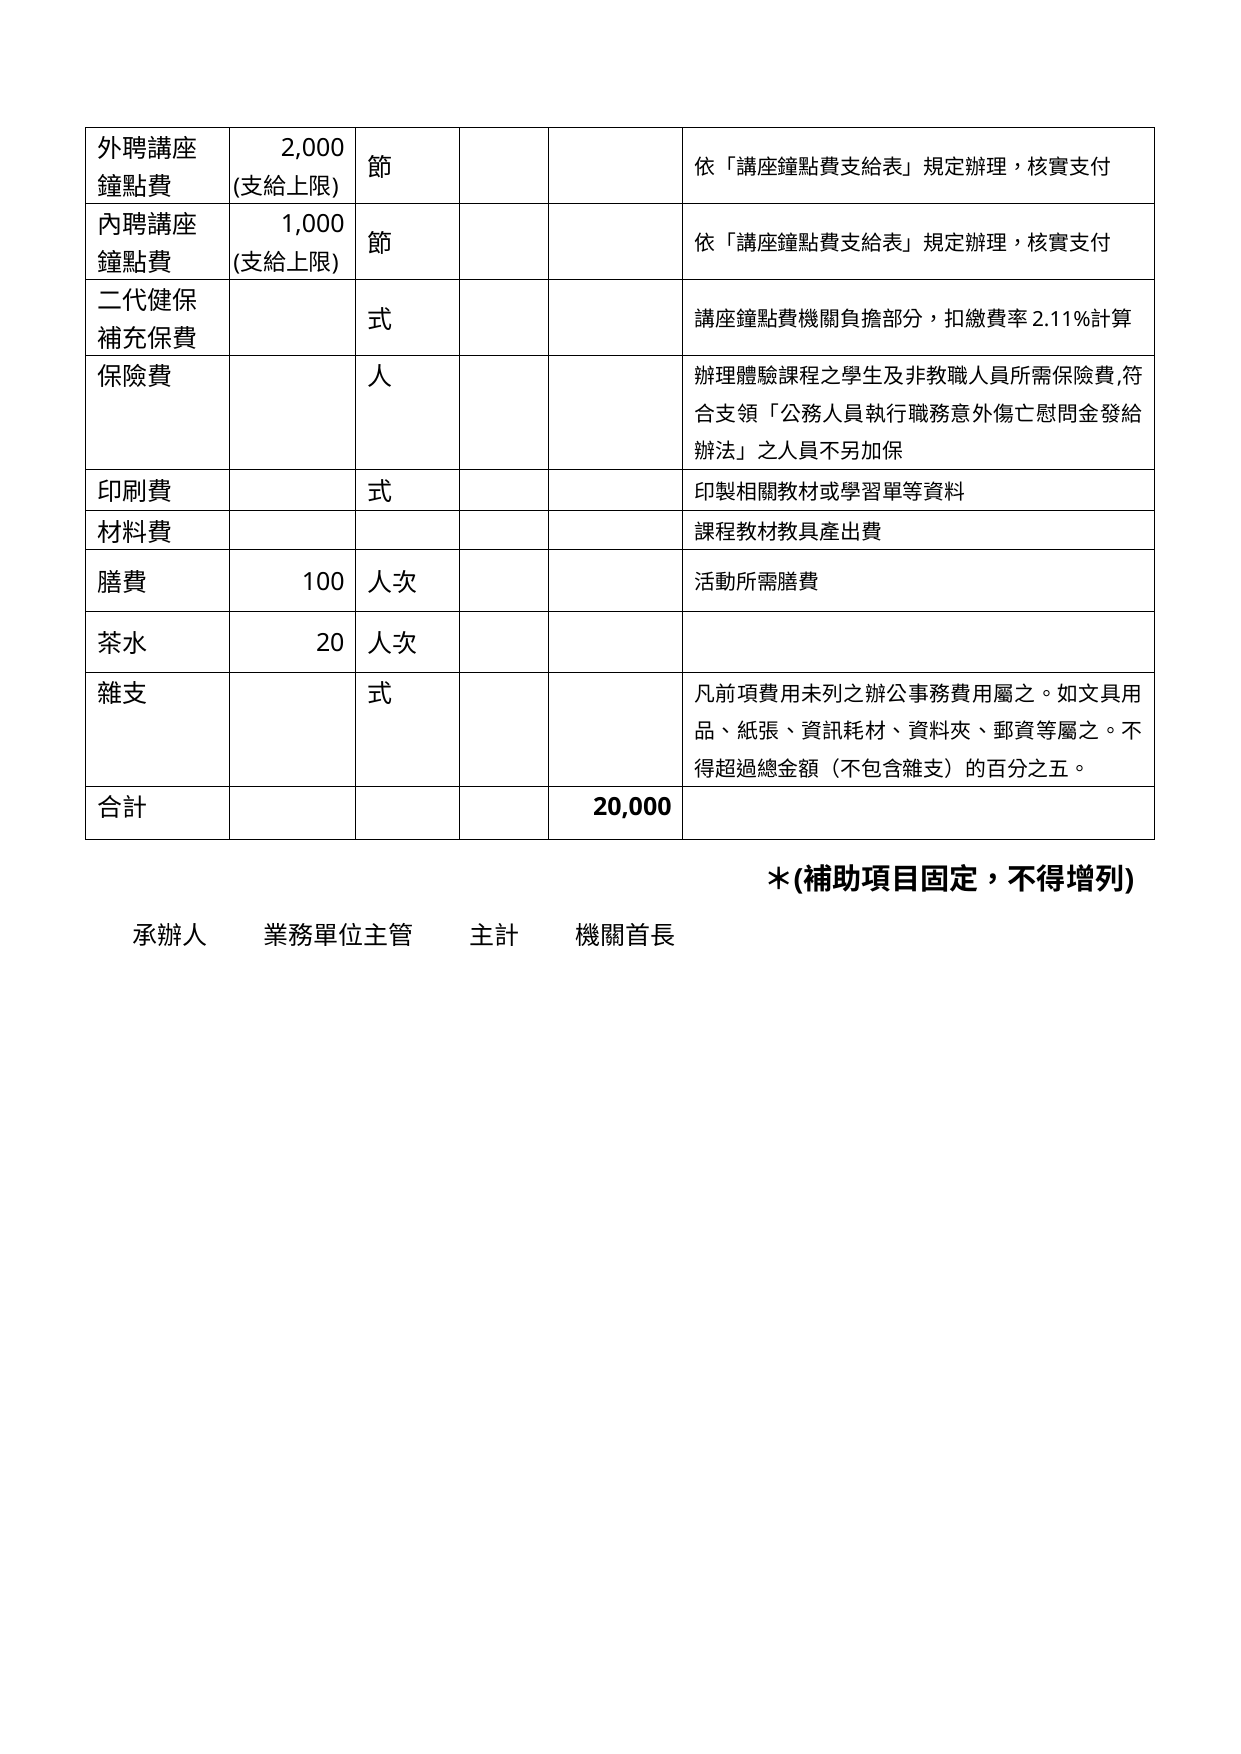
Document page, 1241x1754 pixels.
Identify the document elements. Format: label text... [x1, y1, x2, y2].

table_cell [230, 280, 355, 355]
text 承辦人 業務單位主管 主計 機關首長 [106, 914, 1134, 952]
table_cell 內聘講座鐘點費 [86, 204, 229, 279]
table_cell 材料費 [86, 511, 229, 549]
table_cell 式 [356, 673, 459, 786]
table_cell 講座鐘點費機關負擔部分，扣繳費率2.11%計算 [683, 280, 1154, 355]
table_cell 雜支 [86, 673, 229, 786]
table_cell 節 [356, 128, 459, 203]
table_cell 活動所需膳費 [683, 550, 1154, 611]
table_cell 式 [356, 280, 459, 355]
table_cell [230, 787, 355, 838]
table_cell [460, 612, 548, 672]
table_cell 2,000 (支給上限) [230, 128, 355, 203]
table_cell [549, 612, 682, 672]
table_cell 保險費 [86, 356, 229, 469]
table_cell 辦理體驗課程之學生及非教職人員所需保險費,符合支領「公務人員執行職務意外傷亡慰問金發給辦法」之人員不另加保 [683, 356, 1154, 469]
table_cell 印製相關教材或學習單等資料 [683, 470, 1154, 510]
table_cell [230, 673, 355, 786]
table_cell [683, 787, 1154, 838]
text ＊(補助項目固定，不得增列) [181, 840, 1134, 914]
table_cell [460, 128, 548, 203]
table_cell 1,000 (支給上限) [230, 204, 355, 279]
table_cell [356, 511, 459, 549]
table_cell [460, 280, 548, 355]
table_cell [683, 612, 1154, 672]
table_cell [230, 511, 355, 549]
table_cell 凡前項費用未列之辦公事務費用屬之。如文具用品、紙張、資訊耗材、資料夾、郵資等屬之。不得超過總金額（不包含雜支）的百分之五。 [683, 673, 1154, 786]
table_cell [549, 673, 682, 786]
table_cell 外聘講座鐘點費 [86, 128, 229, 203]
table_cell 100 [230, 550, 355, 611]
table_cell [549, 280, 682, 355]
table_cell [230, 356, 355, 469]
table_cell 式 [356, 470, 459, 510]
table_cell [549, 128, 682, 203]
table_cell [460, 511, 548, 549]
table_cell [549, 204, 682, 279]
table_cell [460, 470, 548, 510]
table_cell 20 [230, 612, 355, 672]
table_cell [230, 470, 355, 510]
table_cell [460, 787, 548, 838]
table_cell [549, 550, 682, 611]
table_cell 印刷費 [86, 470, 229, 510]
table_cell [460, 204, 548, 279]
table_cell [549, 356, 682, 469]
table_cell [356, 787, 459, 838]
table_cell 節 [356, 204, 459, 279]
table_cell 人次 [356, 612, 459, 672]
table_cell [549, 470, 682, 510]
table_cell 20,000 [549, 787, 682, 838]
table_cell 依「講座鐘點費支給表」規定辦理，核實支付 [683, 128, 1154, 203]
table_cell 茶水 [86, 612, 229, 672]
table_cell 人次 [356, 550, 459, 611]
table_cell [460, 356, 548, 469]
table_cell [460, 550, 548, 611]
table_cell 課程教材教具產出費 [683, 511, 1154, 549]
table_cell [549, 511, 682, 549]
table_cell [460, 673, 548, 786]
table_cell 合計 [86, 787, 229, 838]
table_cell 膳費 [86, 550, 229, 611]
table_cell 依「講座鐘點費支給表」規定辦理，核實支付 [683, 204, 1154, 279]
table_cell 人 [356, 356, 459, 469]
table_cell 二代健保補充保費 [86, 280, 229, 355]
